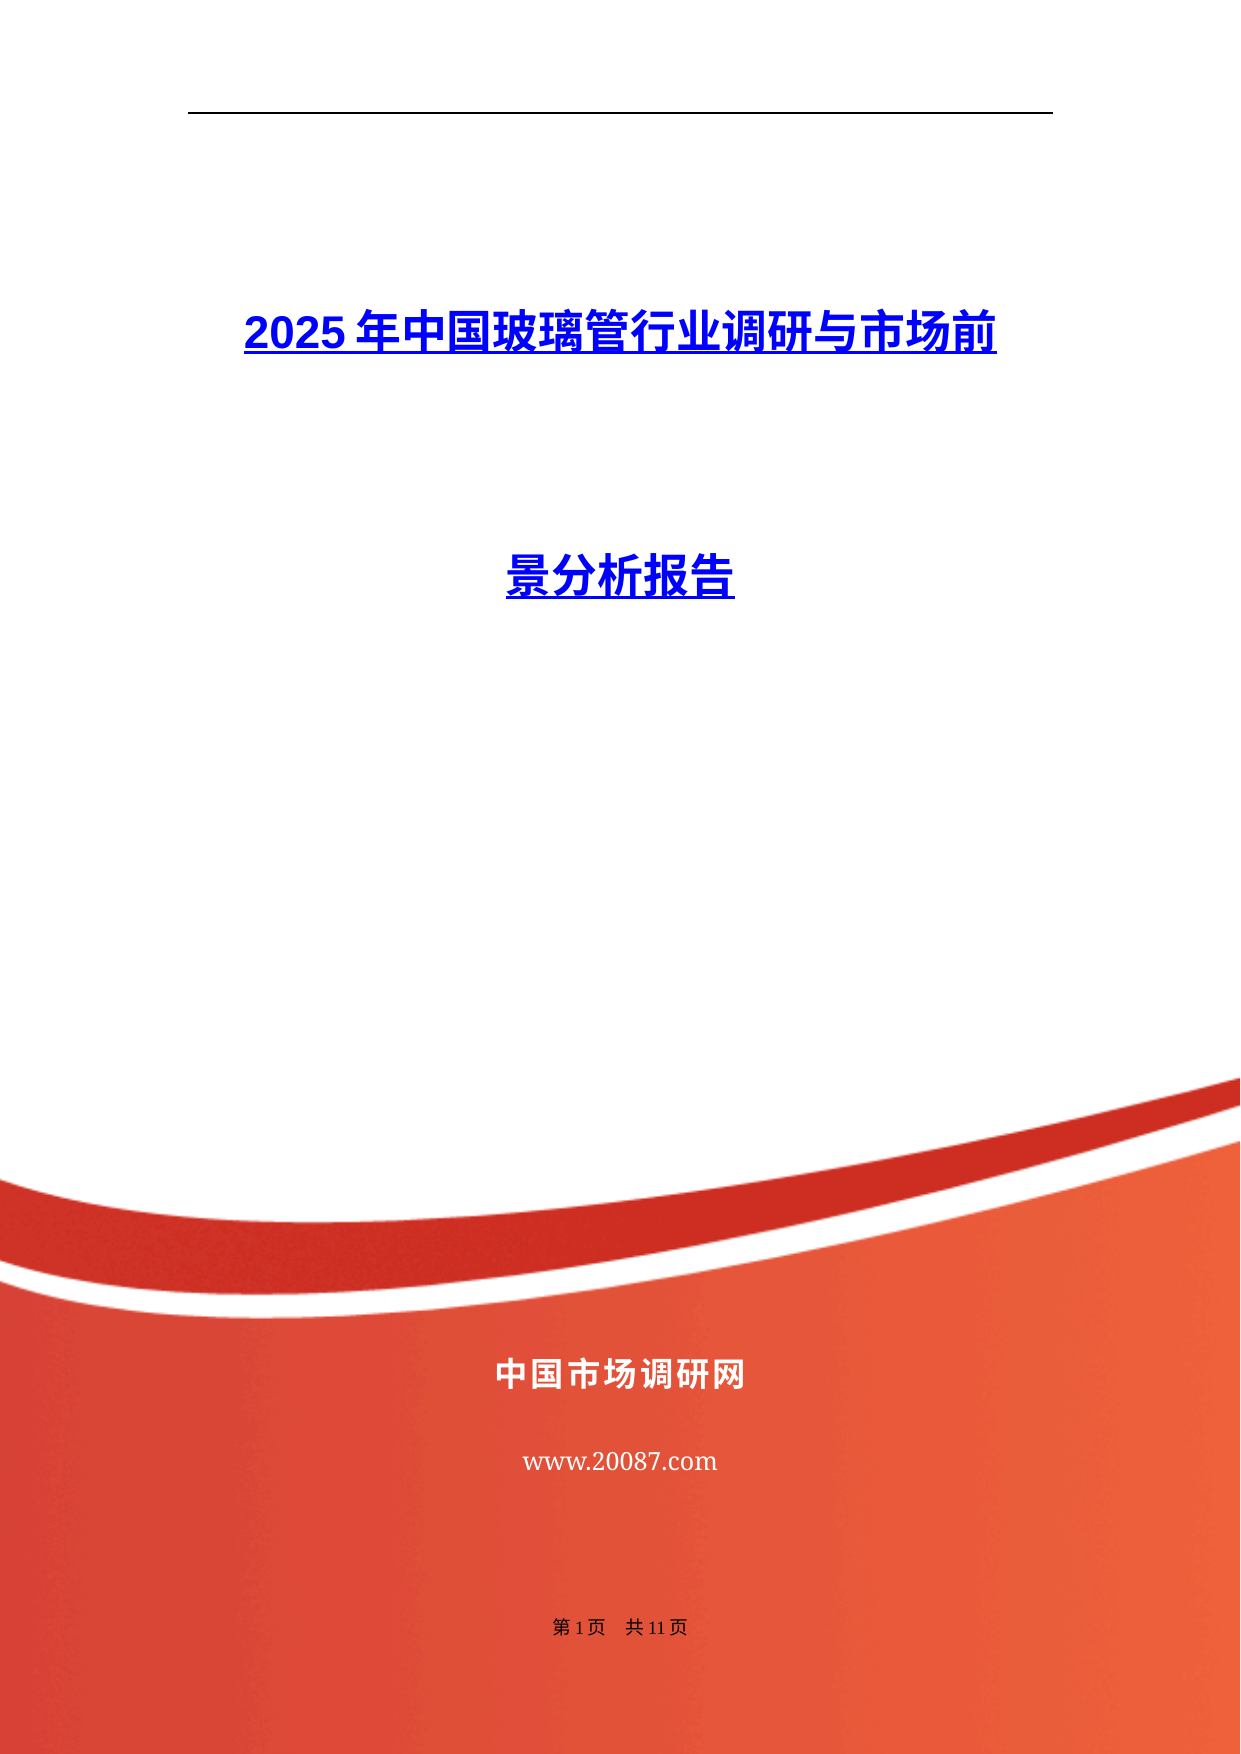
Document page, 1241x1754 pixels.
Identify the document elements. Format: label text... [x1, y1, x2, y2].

subtitle 中国市场调研网 [187, 1339, 1053, 1404]
picture [0, 1006, 1241, 1754]
table_header 2025年中国玻璃管行业调研与市场前景分析报告 [188, 207, 1053, 773]
text www.20087.com [187, 1428, 1053, 1493]
